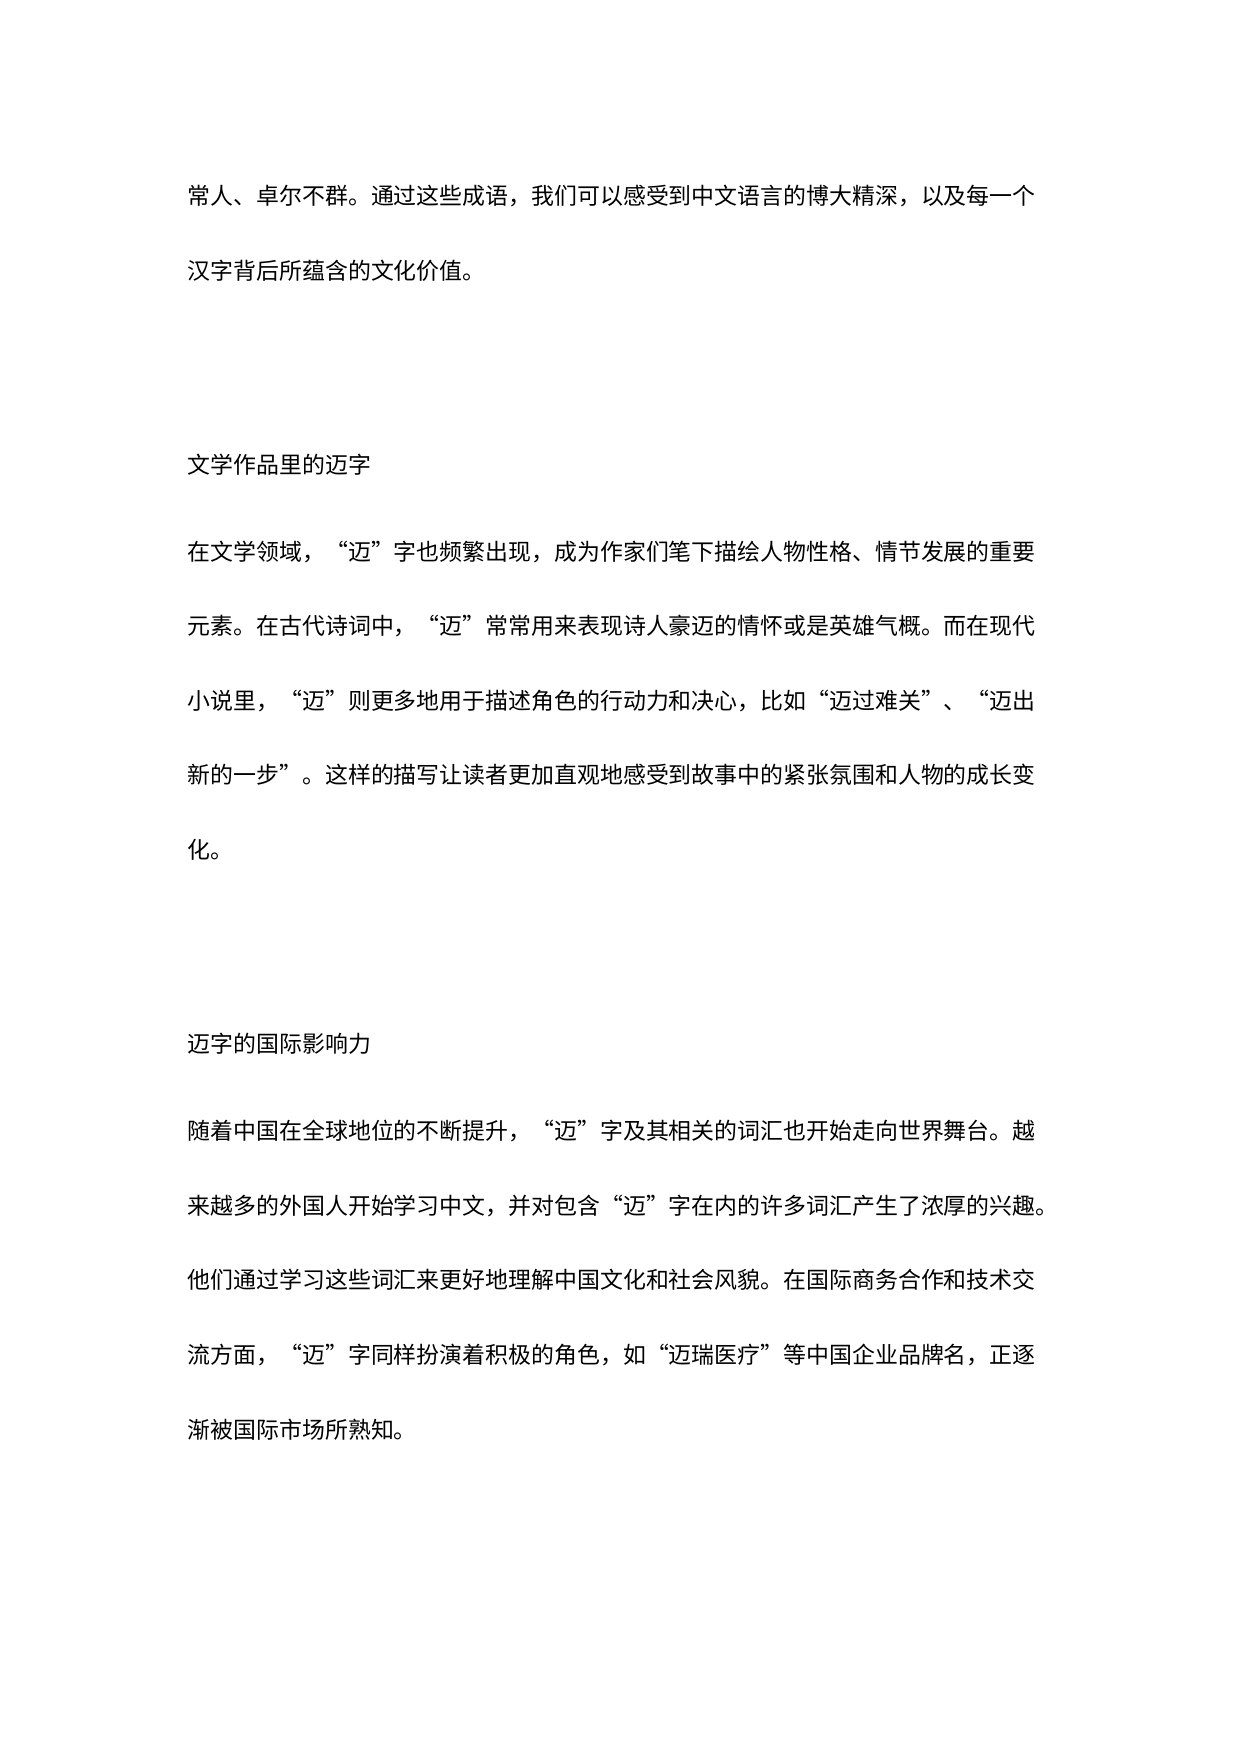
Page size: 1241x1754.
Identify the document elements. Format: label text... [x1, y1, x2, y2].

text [187, 162, 1053, 302]
text 迈字的国际影响力 [187, 1011, 1053, 1076]
text 文学作品里的迈字 [187, 431, 1053, 496]
text 在文学领域，“迈”字也频繁出现，成为作家们笔下描绘人物性格、情节发展的重要元素。在古代诗词中，“迈”常常用来表现诗人豪迈的情怀或是英雄气概。而在现代小说里，“迈”则更多地用于描述角色的行动力和决心，比如“迈过难关”、“迈出新的一步”。这样的描写让读者更加直观地感受到故事中的紧张氛围和人物的成长变化。 [187, 517, 1053, 881]
text 随着中国在全球地位的不断提升，“迈”字及其相关的词汇也开始走向世界舞台。越来越多的外国人开始学习中文，并对包含“迈”字在内的许多词汇产生了浓厚的兴趣。他们通过学习这些词汇来更好地理解中国文化和社会风貌。在国际商务合作和技术交流方面，“迈”字同样扮演着积极的角色，如“迈瑞医疗”等中国企业品牌名，正逐渐被国际市场所熟知。 [187, 1097, 1053, 1461]
